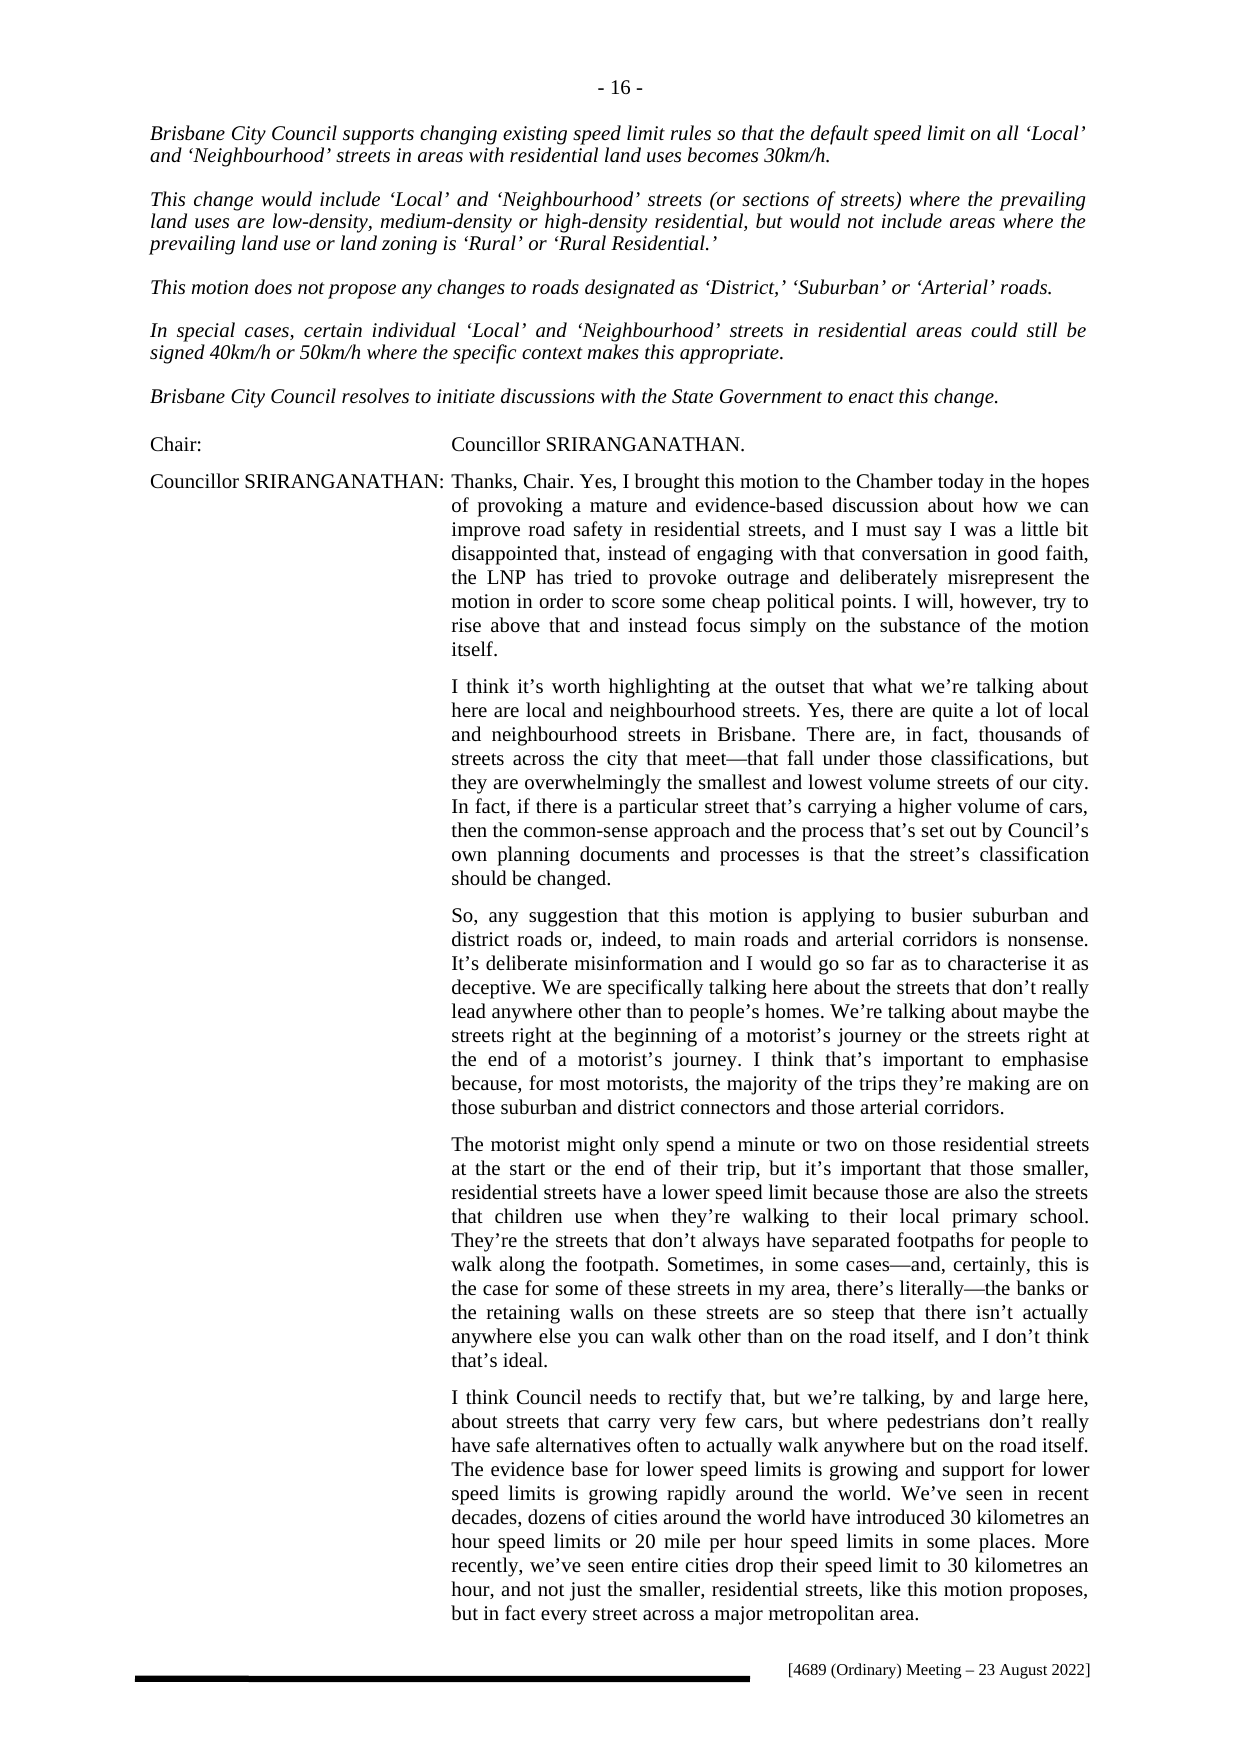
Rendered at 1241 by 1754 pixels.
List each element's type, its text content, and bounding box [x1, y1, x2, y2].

text This motion does not propose any changes to roads designated as ‘District,’ ‘Suburban’ or ‘Arterial’ roads. [150, 277, 1090, 298]
text I think it’s worth highlighting at the outset that what we’re talking about here are local and neighbourhood streets. Yes, there are quite a lot of local and neighbourhood streets in Brisbane. There are, in fact, thousands of streets across the city that meet—that fall under those classifications, but they are overwhelmingly the smallest and lowest volume streets of our city. In fact, if there is a particular street that’s carrying a higher volume of cars, then the common-sense approach and the process that’s set out by Council’s own planning documents and processes is that the street’s classification should be changed. [451, 673, 1090, 890]
text This change would include ‘Local’ and ‘Neighbourhood’ streets (or sections of streets) where the prevailing land uses are low-density, medium-density or high-density residential, but would not include areas where the prevailing land use or land zoning is ‘Rural’ or ‘Rural Residential.’ [150, 189, 1090, 255]
text I think Council needs to rectify that, but we’re talking, by and large here, about streets that carry very few cars, but where pedestrians don’t really have safe alternatives often to actually walk anywhere but on the road itself. The evidence base for lower speed limits is growing and support for lower speed limits is growing rapidly around the world. We’ve seen in recent decades, dozens of cities around the world have introduced 30 kilometres an hour speed limits or 20 mile per hour speed limits in some places. More recently, we’ve seen entire cities drop their speed limit to 30 kilometres an hour, and not just the smaller, residential streets, like this motion proposes, but in fact every street across a major metropolitan area. [451, 1385, 1090, 1625]
text In special cases, certain individual ‘Local’ and ‘Neighbourhood’ streets in residential areas could still be signed 40km/h or 50km/h where the specific context makes this appropriate. [150, 320, 1090, 364]
text Chair: Councillor SRIRANGANATHAN. [150, 432, 1090, 456]
text Brisbane City Council resolves to initiate discussions with the State Government to enact this change. [150, 386, 1090, 408]
text Councillor SRIRANGANATHAN: Thanks, Chair. Yes, I brought this motion to the Chamber today in the hopes of provoking a mature and evidence-based discussion about how we can improve road safety in residential streets, and I must say I was a little bit disappointed that, instead of engaging with that conversation in good faith, the LNP has tried to provoke outrage and deliberately misrepresent the motion in order to score some cheap political points. I will, however, try to rise above that and instead focus simply on the substance of the motion itself. [150, 468, 1090, 661]
text The motorist might only spend a minute or two on those residential streets at the start or the end of their trip, but it’s important that those smaller, residential streets have a lower speed limit because those are also the streets that children use when they’re walking to their local primary school. They’re the streets that don’t always have separated footpaths for people to walk along the footpath. Sometimes, in some cases—and, certainly, this is the case for some of these streets in my area, there’s literally—the banks or the retaining walls on these streets are so steep that there isn’t actually anywhere else you can walk other than on the road itself, and I don’t think that’s ideal. [451, 1132, 1090, 1372]
text So, any suggestion that this motion is applying to busier suburban and district roads or, indeed, to main roads and arterial corridors is nonsense. It’s deliberate misinformation and I would go so far as to characterise it as deceptive. We are specifically talking here about the streets that don’t really lead anywhere other than to people’s homes. We’re talking about maybe the streets right at the beginning of a motorist’s journey or the streets right at the end of a motorist’s journey. I think that’s important to emphasise because, for most motorists, the majority of the trips they’re making are on those suburban and district connectors and those arterial corridors. [451, 903, 1090, 1119]
text Brisbane City Council supports changing existing speed limit rules so that the default speed limit on all ‘Local’ and ‘Neighbourhood’ streets in areas with residential land uses becomes 30km/h. [150, 123, 1090, 167]
